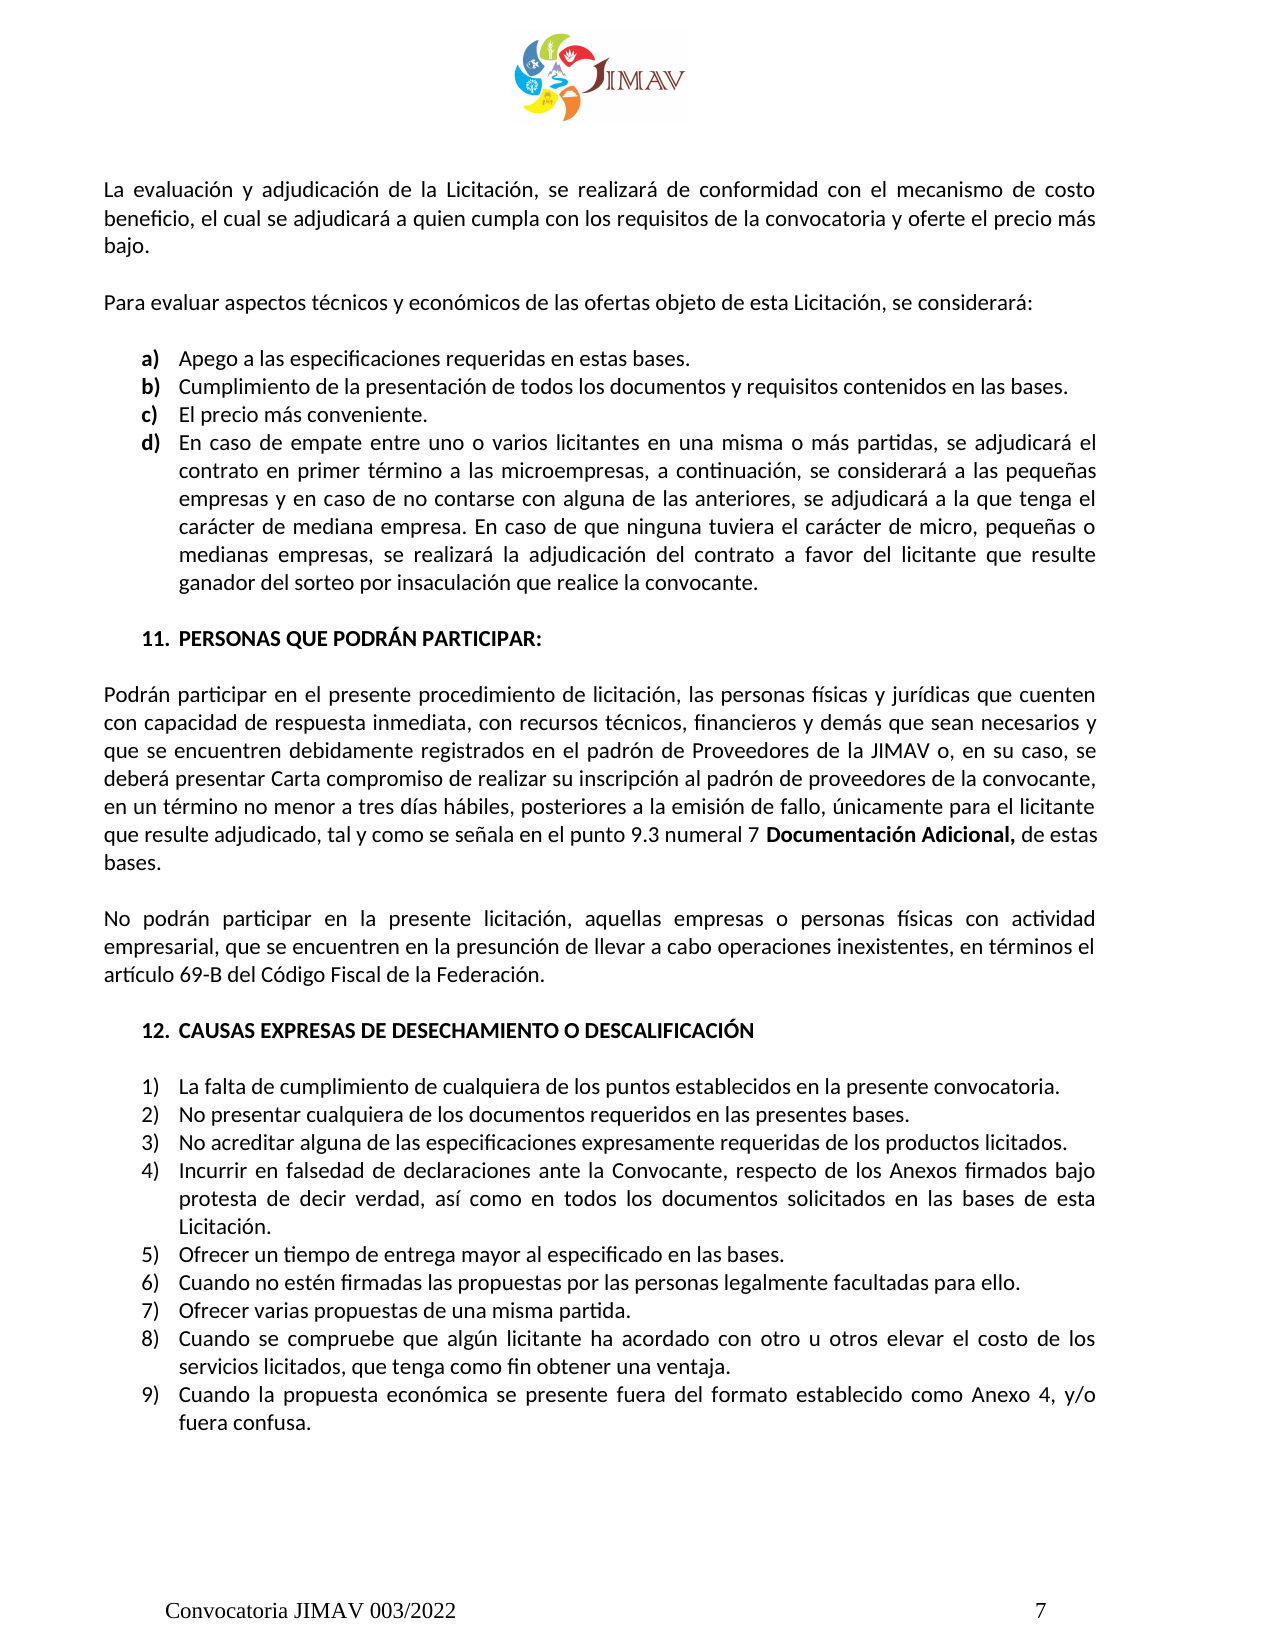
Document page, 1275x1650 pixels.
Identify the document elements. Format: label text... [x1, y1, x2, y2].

text No podrán participar en la presente licitación, aquellas empresas o personas físicas con actividad empresarial, que se encuentren en la presunción de llevar a cabo operaciones inexistentes, en términos el artículo 69-B del Código Fiscal de la Federación. [103, 904, 1098, 988]
list No acreditar alguna de las especificaciones expresamente requeridas de los productos licitados. [141, 1128, 1098, 1156]
list Ofrecer un tiempo de entrega mayor al especificado en las bases. [141, 1240, 1098, 1268]
list El precio más conveniente. [141, 400, 1098, 428]
list Incurrir en falsedad de declaraciones ante la Convocante, respecto de los Anexos firmados bajo protesta de decir verdad, así como en todos los documentos solicitados en las bases de esta Licitación. [141, 1156, 1098, 1240]
list No presentar cualquiera de los documentos requeridos en las presentes bases. [141, 1100, 1098, 1128]
list Apego a las especificaciones requeridas en estas bases. [141, 344, 1098, 372]
list PERSONAS QUE PODRÁN PARTICIPAR: [141, 624, 1098, 652]
list En caso de empate entre uno o varios licitantes en una misma o más partidas, se adjudicará el contrato en primer término a las microempresas, a continuación, se considerará a las pequeñas empresas y en caso de no contarse con alguna de las anteriores, se adjudicará a la que tenga el carácter de mediana empresa. En caso de que ninguna tuviera el carácter de micro, pequeñas o medianas empresas, se realizará la adjudicación del contrato a favor del licitante que resulte ganador del sorteo por insaculación que realice la convocante. [141, 428, 1098, 596]
list Cuando se compruebe que algún licitante ha acordado con otro u otros elevar el costo de los servicios licitados, que tenga como fin obtener una ventaja. [141, 1324, 1098, 1381]
list CAUSAS EXPRESAS DE DESECHAMIENTO O DESCALIFICACIÓN [141, 1016, 1098, 1044]
list Cuando no estén firmadas las propuestas por las personas legalmente facultadas para ello. [141, 1268, 1098, 1296]
text Podrán participar en el presente procedimiento de licitación, las personas físicas y jurídicas que cuenten con capacidad de respuesta inmediata, con recursos técnicos, financieros y demás que sean necesarios y que se encuentren debidamente registrados en el padrón de Proveedores de la JIMAV o, en su caso, se deberá presentar Carta compromiso de realizar su inscripción al padrón de proveedores de la convocante, en un término no menor a tres días hábiles, posteriores a la emisión de fallo, únicamente para el licitante que resulte adjudicado, tal y como se señala en el punto 9.3 numeral 7 Documentación Adicional, de estas bases. [103, 680, 1098, 876]
list La falta de cumplimiento de cualquiera de los puntos establecidos en la presente convocatoria. [141, 1072, 1098, 1100]
text La evaluación y adjudicación de la Licitación, se realizará de conformidad con el mecanismo de costo beneficio, el cual se adjudicará a quien cumpla con los requisitos de la convocatoria y oferte el precio más bajo. [103, 176, 1098, 260]
list Cumplimiento de la presentación de todos los documentos y requisitos contenidos en las bases. [141, 372, 1098, 400]
picture [507, 28, 689, 122]
list Cuando la propuesta económica se presente fuera del formato establecido como Anexo 4, y/o fuera confusa. [141, 1381, 1098, 1437]
list Para evaluar aspectos técnicos y económicos de las ofertas objeto de esta Licitación, se considerará: [103, 288, 1098, 316]
list Ofrecer varias propuestas de una misma partida. [141, 1296, 1098, 1324]
